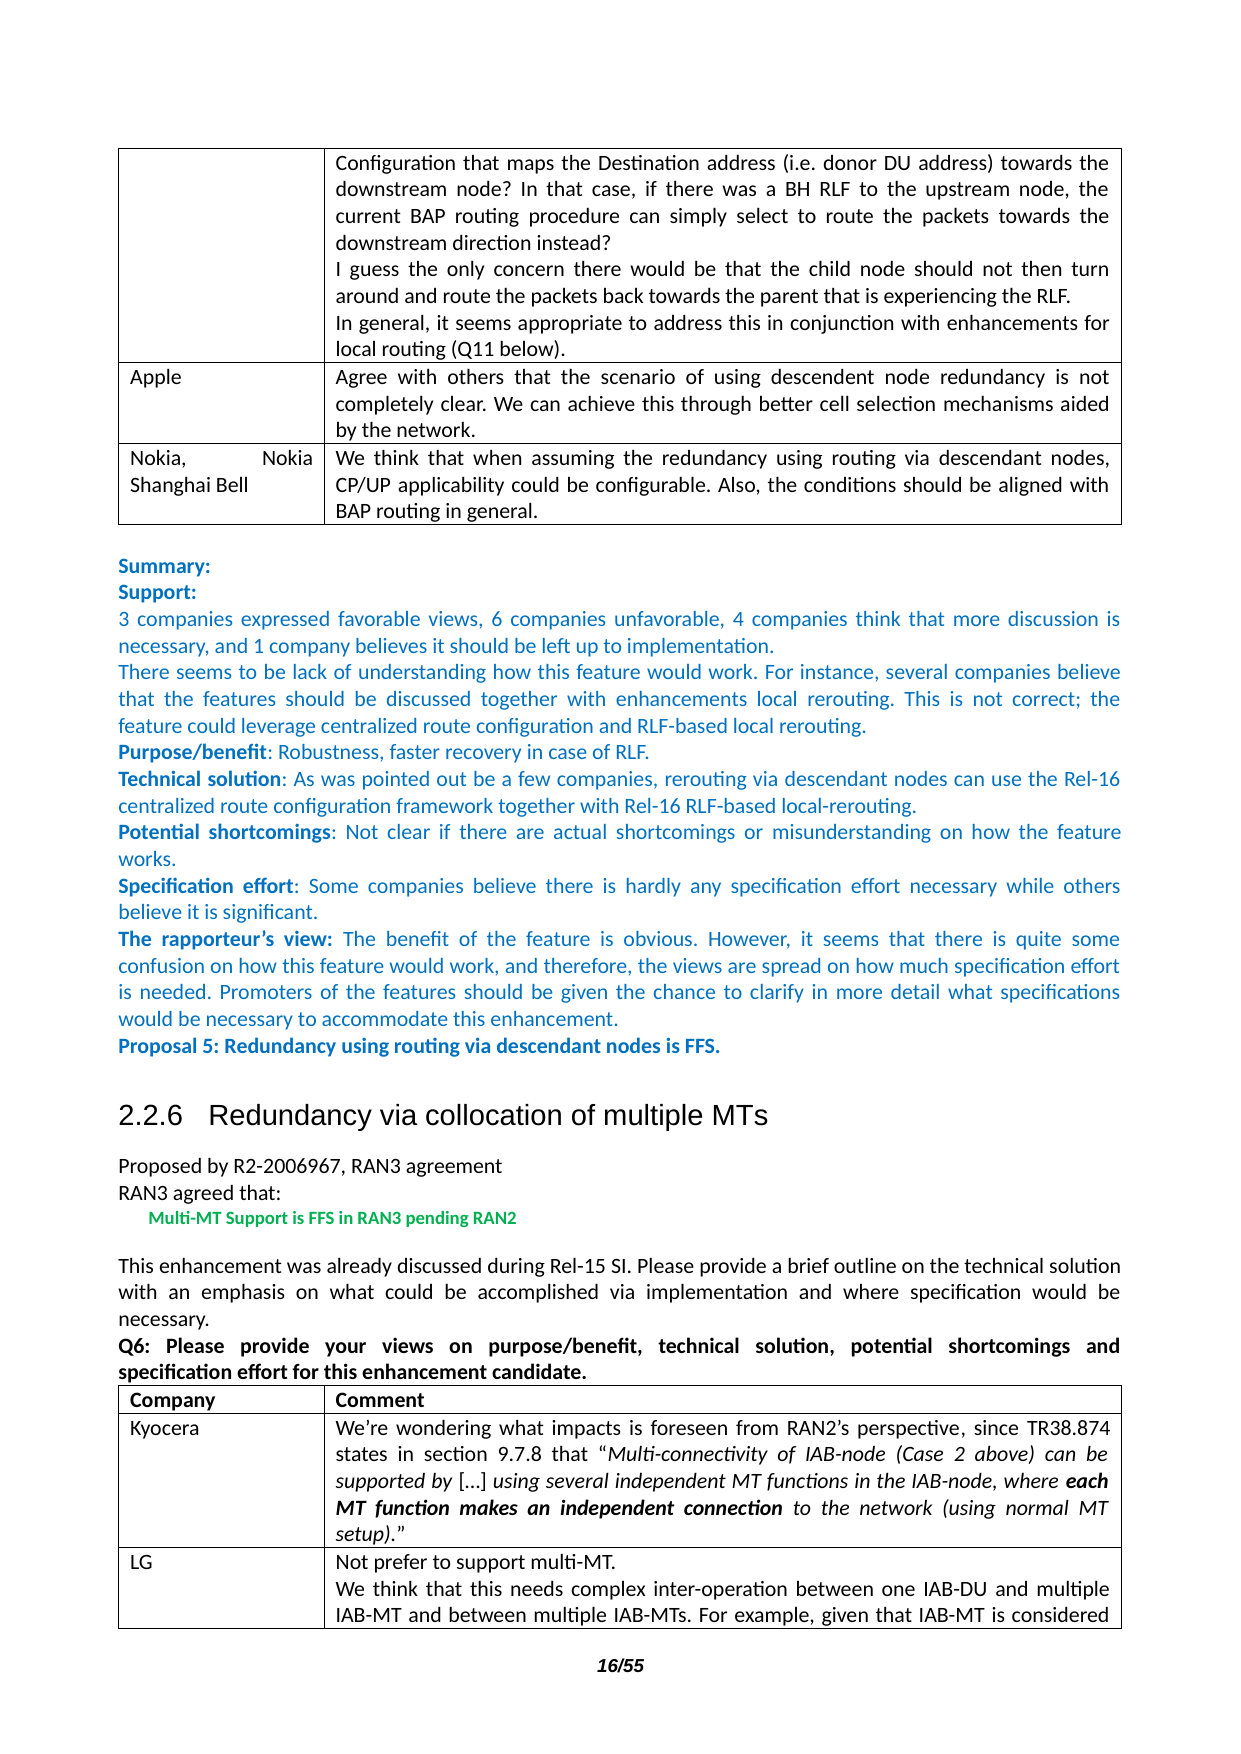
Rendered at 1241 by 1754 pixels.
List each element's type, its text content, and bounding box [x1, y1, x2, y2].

table_cell [119, 149, 324, 362]
table_header Company [119, 1386, 324, 1413]
table_cell [119, 1548, 324, 1628]
text There seems to be lack of understanding how this feature would work. For instance, several companies believe that the features should be discussed together with enhancements local rerouting. This is not correct; the feature could leverage centralized route configuration and RLF-based local rerouting. [118, 658, 1122, 738]
text 3 companies expressed favorable views, 6 companies unfavorable, 4 companies think that more discussion is necessary, and 1 company believes it should be left up to implementation. [118, 605, 1122, 658]
table_cell [325, 1548, 1121, 1628]
text Support: [118, 578, 1122, 605]
text Specification effort: Some companies believe there is hardly any specification effort necessary while others believe it is significant. [118, 872, 1122, 925]
table_header Comment [325, 1386, 1121, 1413]
subtitle 2.2.6 Redundancy via collocation of multiple MTs [118, 1098, 1122, 1131]
text Proposal 5: Redundancy using routing via descendant nodes is FFS. [118, 1032, 1122, 1058]
text RAN3 agreed that: [118, 1179, 1122, 1206]
table_cell [325, 149, 1121, 362]
text Technical solution: As was pointed out be a few companies, rerouting via descendant nodes can use the Rel-16 centralized route configuration framework together with Rel-16 RLF-based local-rerouting. [118, 765, 1122, 818]
text Summary: [118, 552, 1122, 578]
text Multi-MT Support is FFS in RAN3 pending RAN2 [148, 1206, 1122, 1229]
table_cell [325, 1414, 1121, 1547]
text This enhancement was already discussed during Rel-15 SI. Please provide a brief outline on the technical solution with an emphasis on what could be accomplished via implementation and where specification would be necessary. [118, 1252, 1122, 1332]
table_cell [325, 363, 1121, 443]
text Proposed by R2-2006967, RAN3 agreement [118, 1153, 1122, 1179]
text Purpose/benefit: Robustness, faster recovery in case of RLF. [118, 738, 1122, 765]
table_cell [119, 1414, 324, 1547]
text Q6: Please provide your views on purpose/benefit, technical solution, potential shortcomings and specification effort for this enhancement candidate. [118, 1332, 1122, 1385]
table_cell [119, 444, 324, 524]
table_cell [119, 363, 324, 443]
text The rapporteur’s view: The benefit of the feature is obvious. However, it seems that there is quite some confusion on how this feature would work, and therefore, the views are spread on how much specification effort is needed. Promoters of the features should be given the chance to clarify in more detail what specifications would be necessary to accommodate this enhancement. [118, 925, 1122, 1032]
text Potential shortcomings: Not clear if there are actual shortcomings or misunderstanding on how the feature works. [118, 818, 1122, 872]
table_cell [325, 444, 1121, 524]
